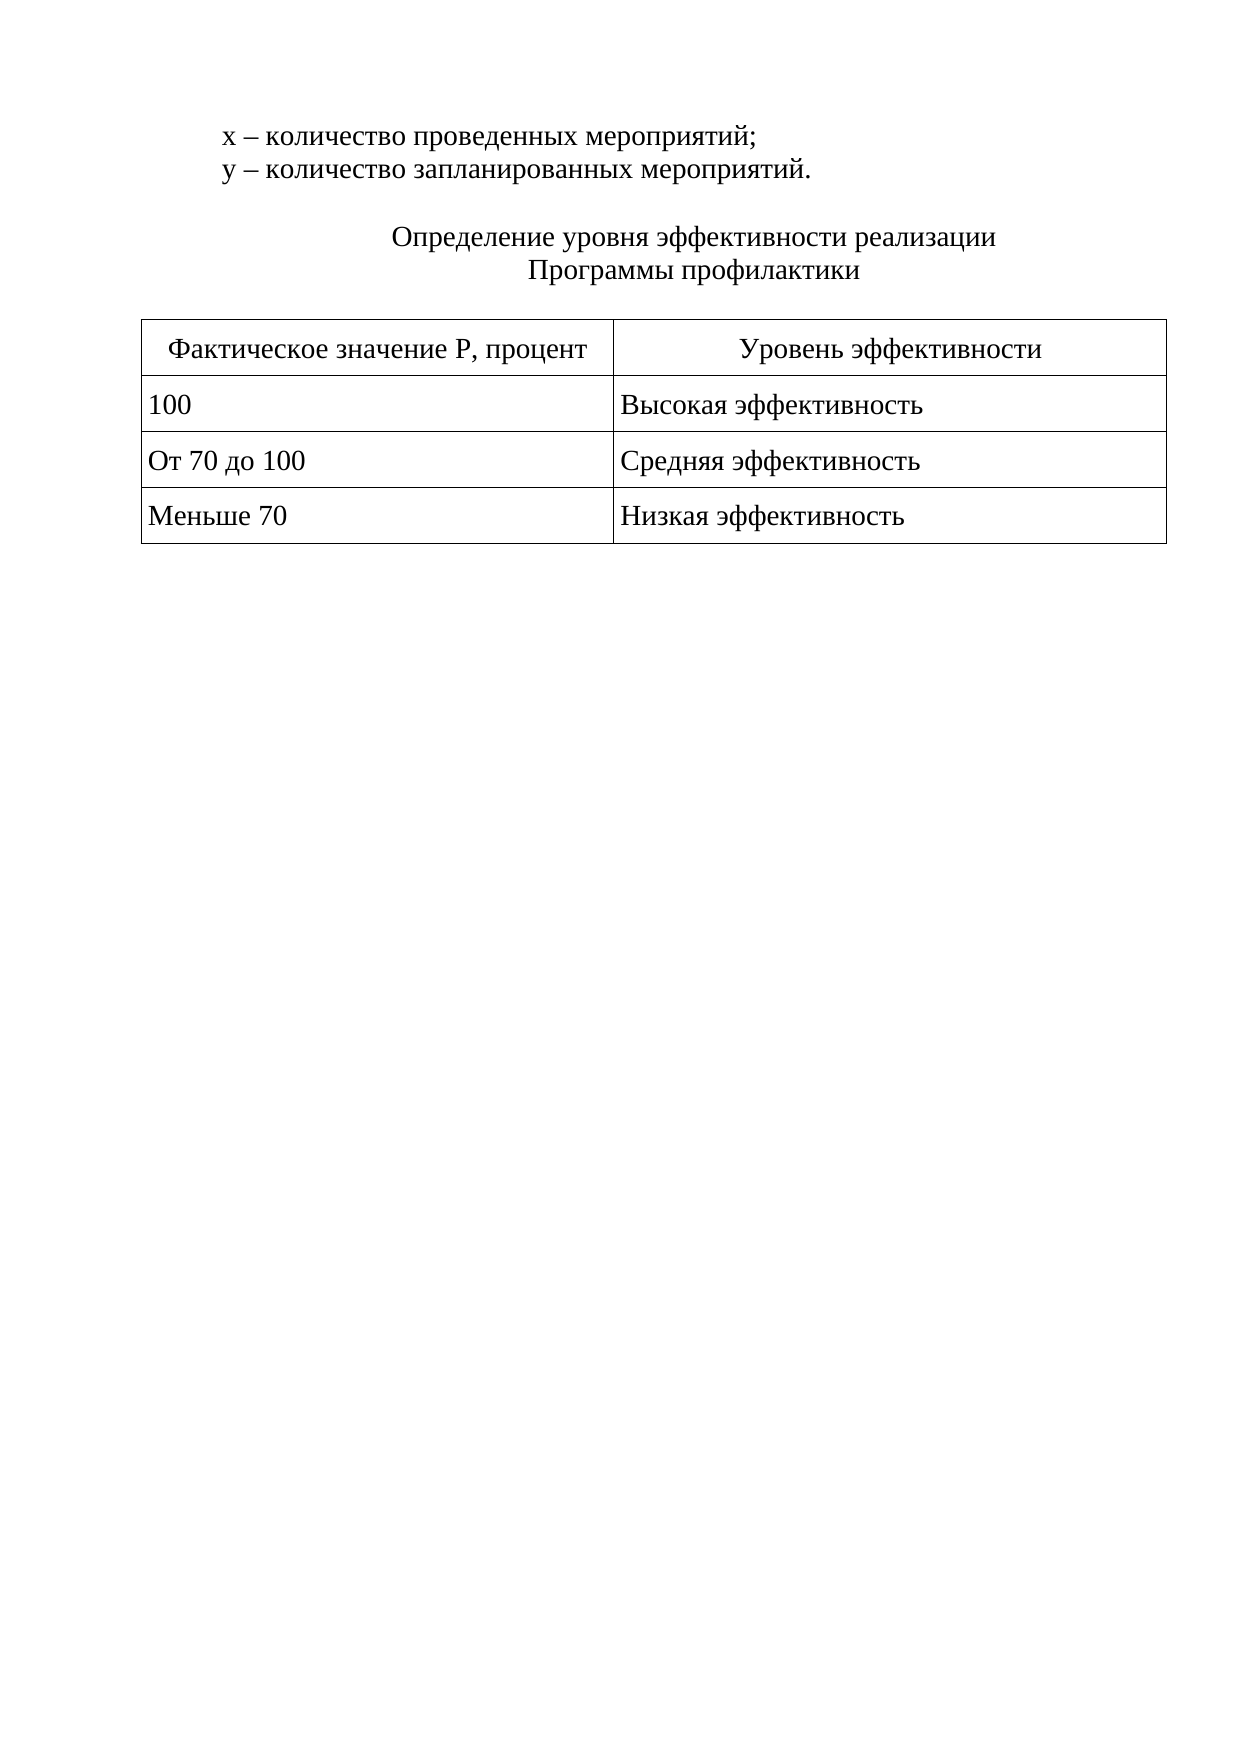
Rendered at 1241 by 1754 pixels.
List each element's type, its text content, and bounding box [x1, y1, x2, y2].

table_cell Низкая эффективность [614, 488, 1166, 543]
table_header Фактическое значение P, процент [142, 320, 613, 375]
text x – количество проведенных мероприятий; [148, 118, 1166, 152]
table_cell От 70 до 100 [142, 432, 613, 487]
text Определение уровня эффективности реализации [148, 219, 1166, 252]
table_cell Высокая эффективность [614, 376, 1166, 431]
table_header Уровень эффективности [614, 320, 1166, 375]
table_cell Меньше 70 [142, 488, 613, 543]
text Программы профилактики [148, 252, 1166, 286]
table_cell Средняя эффективность [614, 432, 1166, 487]
table_cell 100 [142, 376, 613, 431]
text y – количество запланированных мероприятий. [148, 152, 1166, 185]
